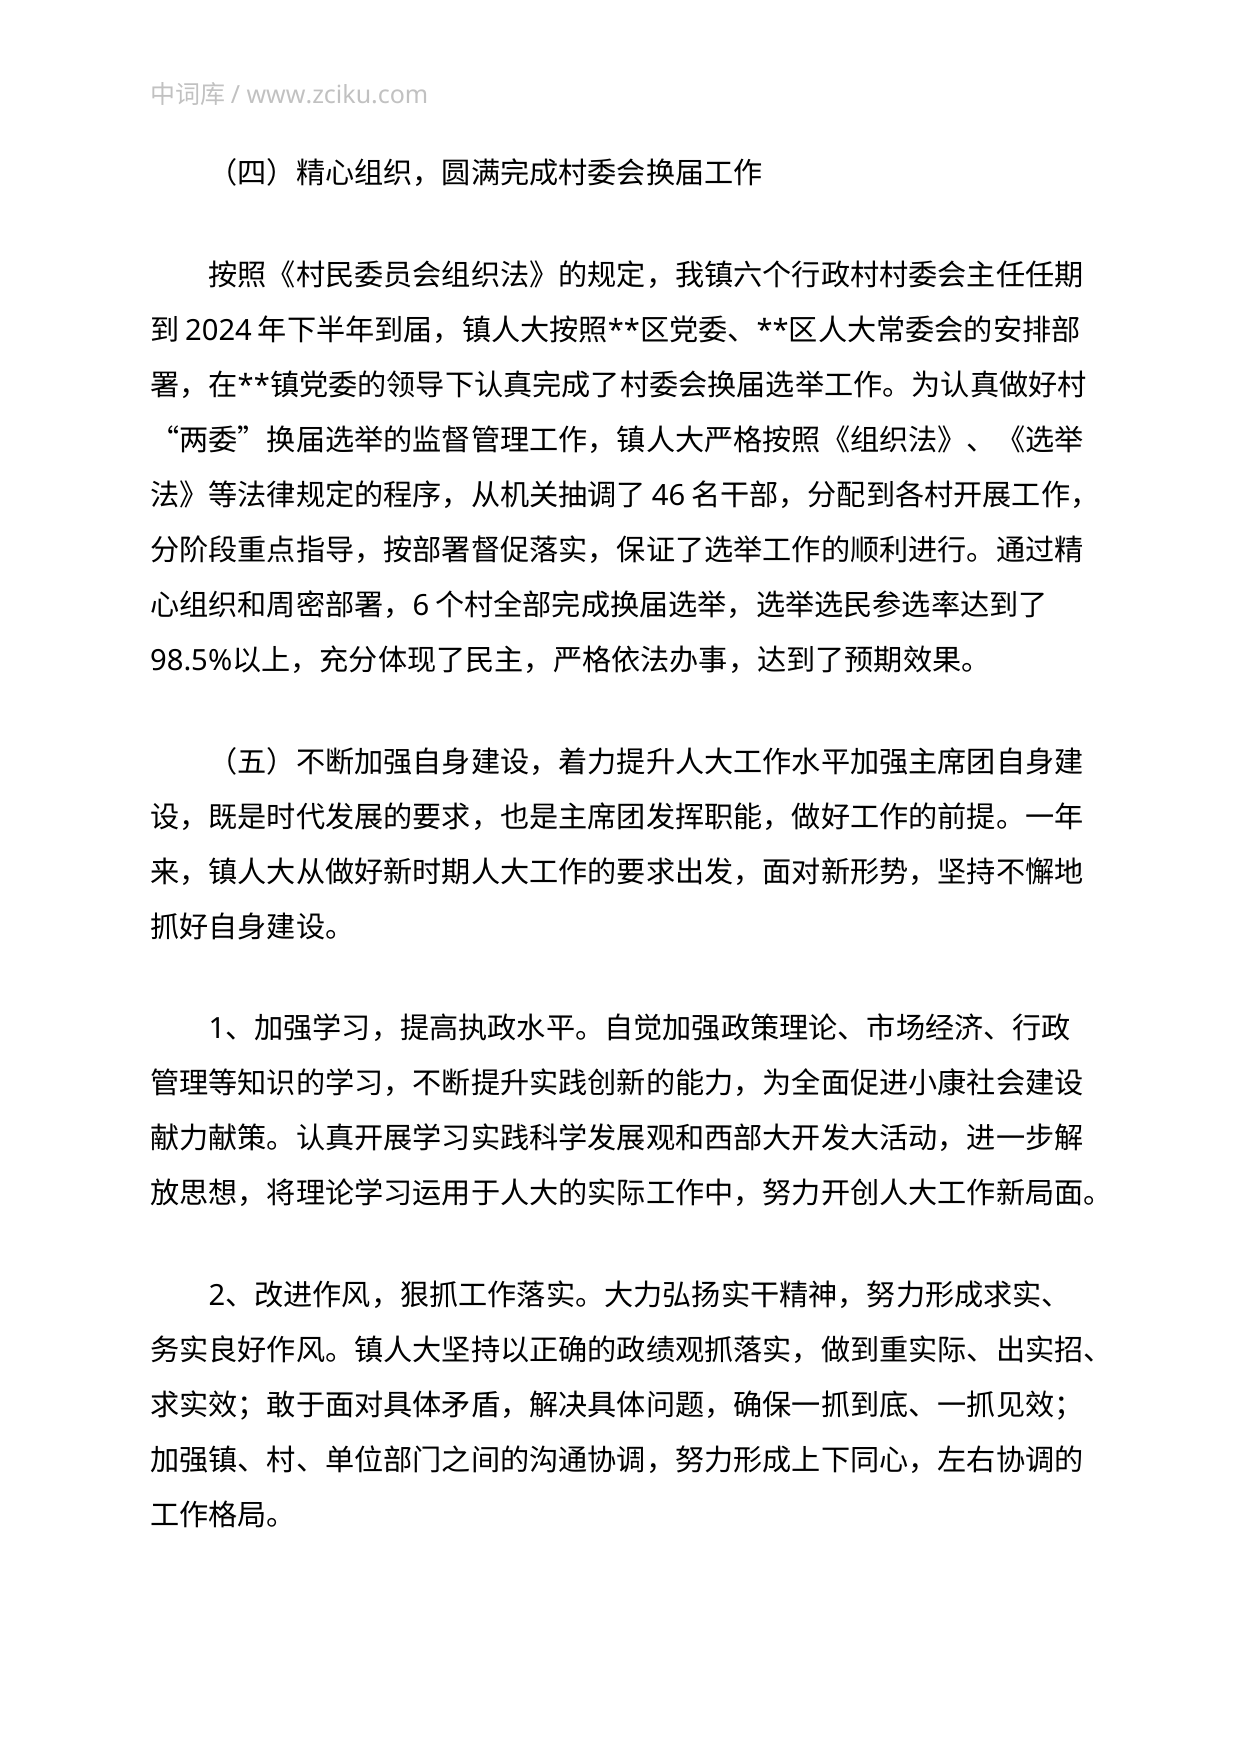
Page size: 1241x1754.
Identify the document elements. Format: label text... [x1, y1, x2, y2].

text 按照《村民委员会组织法》的规定，我镇六个行政村村委会主任任期到2024年下半年到届，镇人大按照**区党委、**区人大常委会的安排部署，在**镇党委的领导下认真完成了村委会换届选举工作。为认真做好村“两委”换届选举的监督管理工作，镇人大严格按照《组织法》、《选举法》等法律规定的程序，从机关抽调了46名干部，分配到各村开展工作，分阶段重点指导，按部署督促落实，保证了选举工作的顺利进行。通过精心组织和周密部署，6个村全部完成换届选举，选举选民参选率达到了98.5%以上，充分体现了民主，严格依法办事，达到了预期效果。 [150, 252, 1090, 679]
text 1、加强学习，提高执政水平。自觉加强政策理论、市场经济、行政管理等知识的学习，不断提升实践创新的能力，为全面促进小康社会建设献力献策。认真开展学习实践科学发展观和西部大开发大活动，进一步解放思想，将理论学习运用于人大的实际工作中，努力开创人大工作新局面。 [150, 1005, 1090, 1212]
text （五）不断加强自身建设，着力提升人大工作水平加强主席团自身建设，既是时代发展的要求，也是主席团发挥职能，做好工作的前提。一年来，镇人大从做好新时期人大工作的要求出发，面对新形势，坚持不懈地抓好自身建设。 [150, 738, 1090, 945]
text 2、改进作风，狠抓工作落实。大力弘扬实干精神，努力形成求实、务实良好作风。镇人大坚持以正确的政绩观抓落实，做到重实际、出实招、求实效；敢于面对具体矛盾，解决具体问题，确保一抓到底、一抓见效；加强镇、村、单位部门之间的沟通协调，努力形成上下同心，左右协调的工作格局。 [150, 1271, 1090, 1533]
text （四）精心组织，圆满完成村委会换届工作 [150, 150, 1090, 192]
